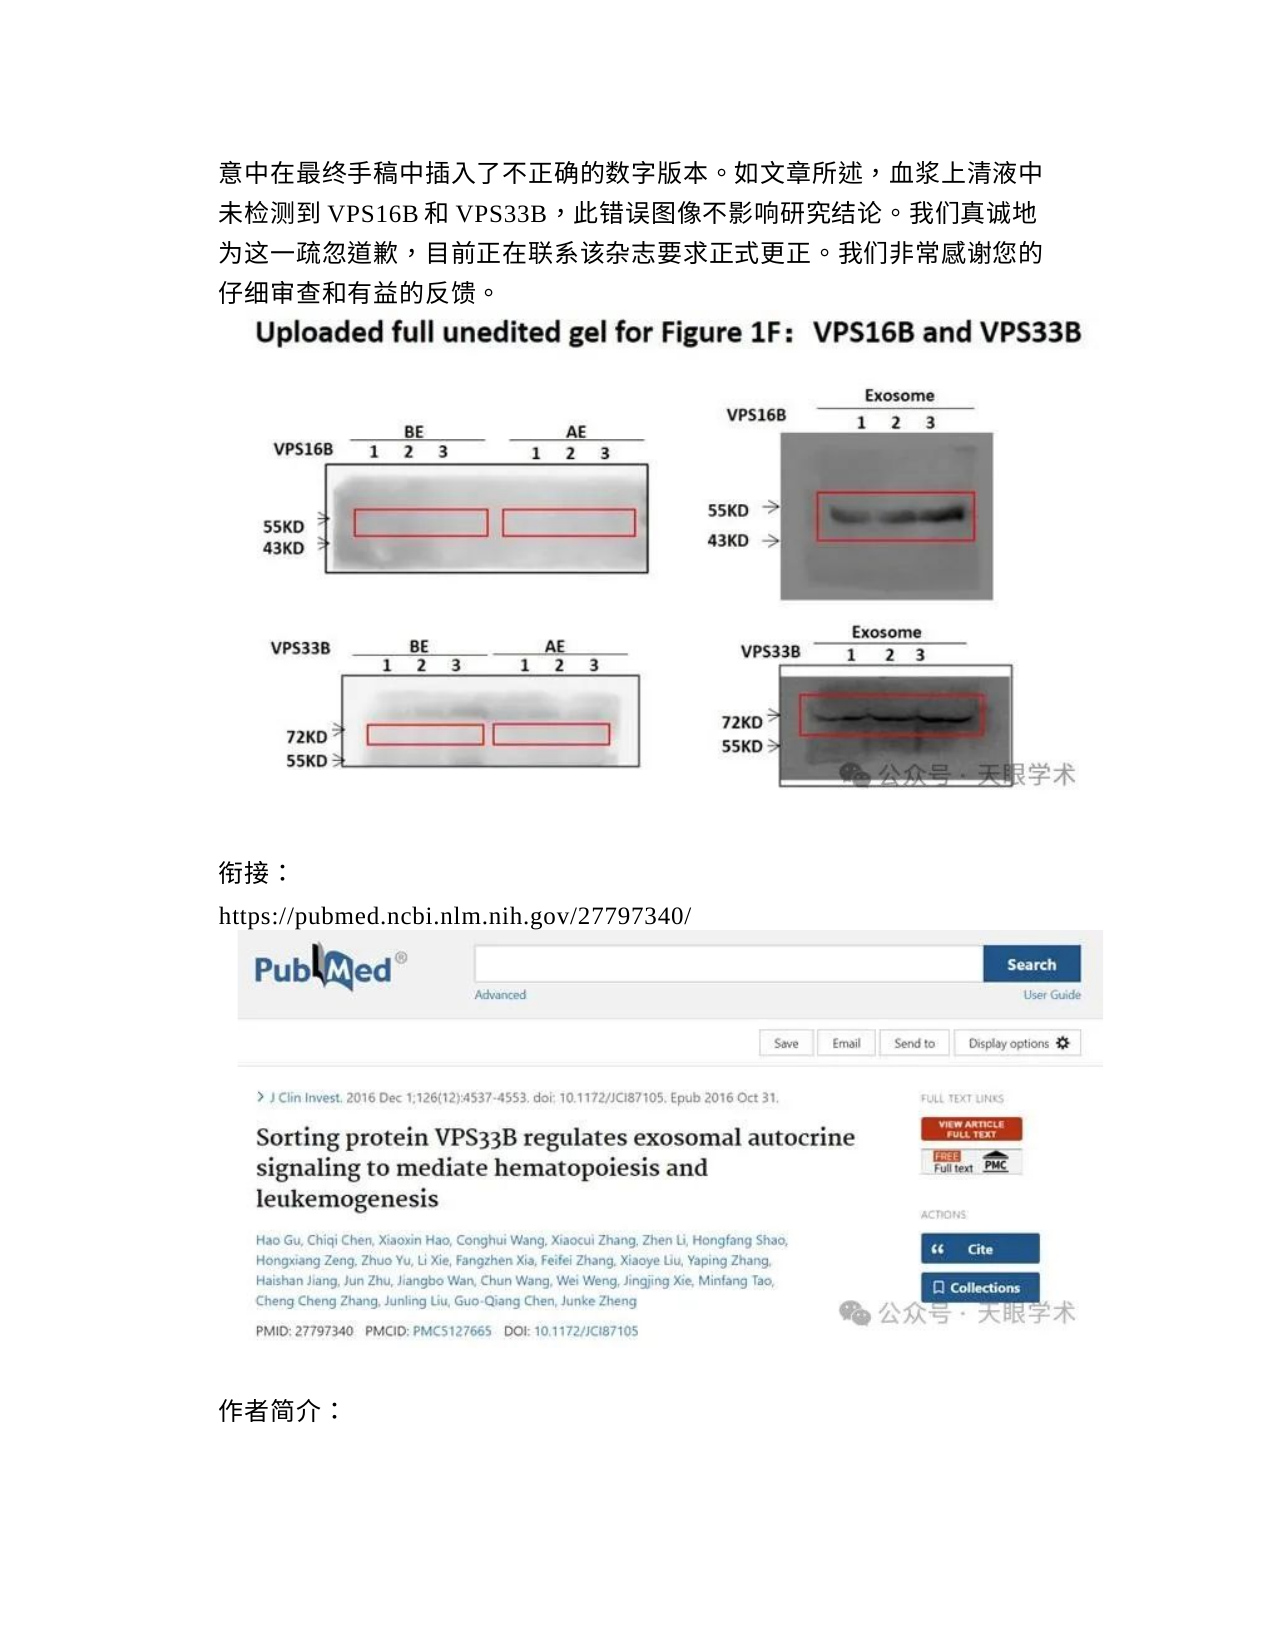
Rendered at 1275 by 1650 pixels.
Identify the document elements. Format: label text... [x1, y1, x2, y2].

picture [237, 930, 1104, 1348]
text 作者简介： [219, 1387, 1056, 1427]
text 衔接： [219, 850, 1056, 890]
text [219, 150, 1056, 310]
picture [237, 310, 1104, 810]
text https://pubmed.ncbi.nlm.nih.gov/27797340/ [219, 890, 1056, 930]
